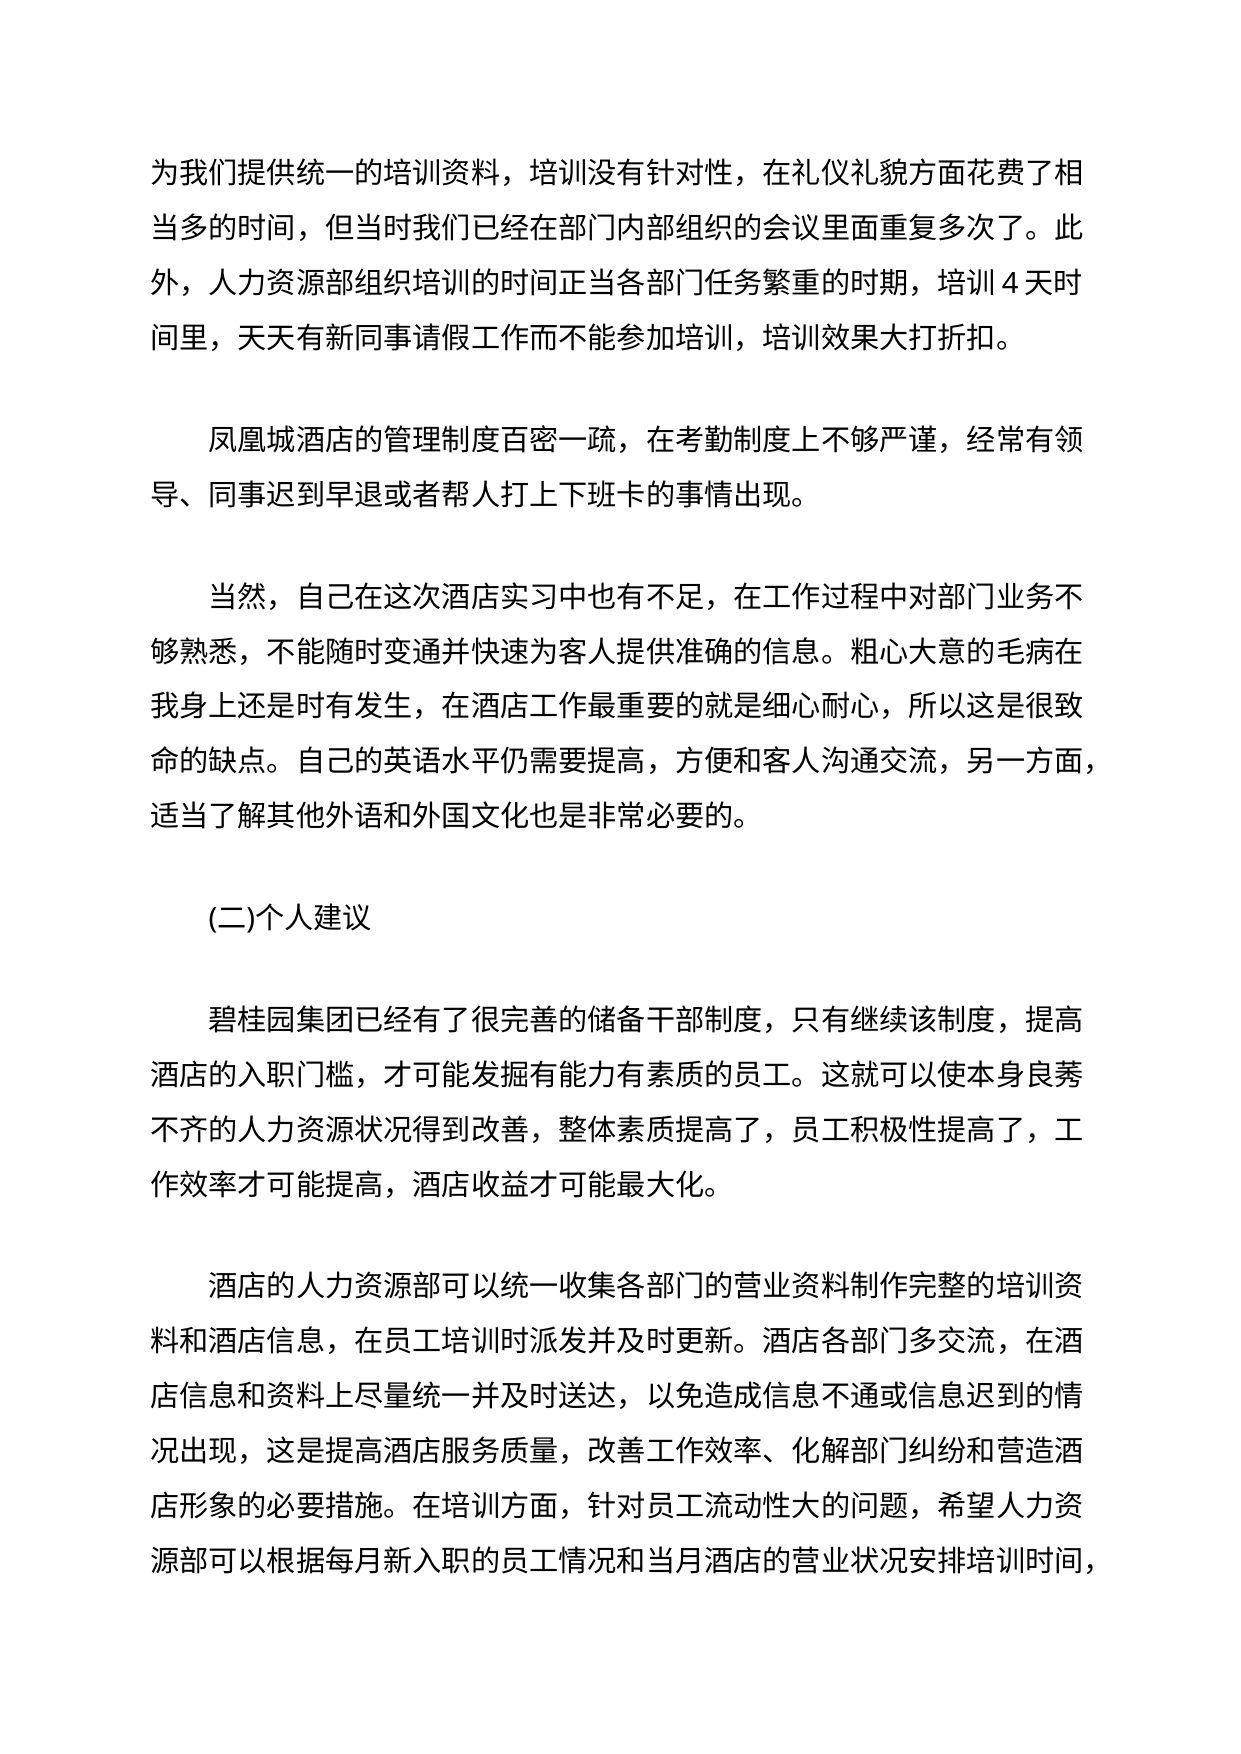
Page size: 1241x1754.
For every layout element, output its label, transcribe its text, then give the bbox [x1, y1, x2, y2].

text 当然，自己在这次酒店实习中也有不足，在工作过程中对部门业务不够熟悉，不能随时变通并快速为客人提供准确的信息。粗心大意的毛病在我身上还是时有发生，在酒店工作最重要的就是细心耐心，所以这是很致命的缺点。自己的英语水平仍需要提高，方便和客人沟通交流，另一方面，适当了解其他外语和外国文化也是非常必要的。 [150, 573, 1090, 835]
text 凤凰城酒店的管理制度百密一疏，在考勤制度上不够严谨，经常有领导、同事迟到早退或者帮人打上下班卡的事情出现。 [150, 417, 1090, 514]
text 碧桂园集团已经有了很完善的储备干部制度，只有继续该制度，提高酒店的入职门槛，才可能发掘有能力有素质的员工。这就可以使本身良莠不齐的人力资源状况得到改善，整体素质提高了，员工积极性提高了，工作效率才可能提高，酒店收益才可能最大化。 [150, 997, 1090, 1203]
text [150, 150, 1090, 357]
text (二)个人建议 [150, 894, 1090, 937]
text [150, 1263, 1090, 1580]
